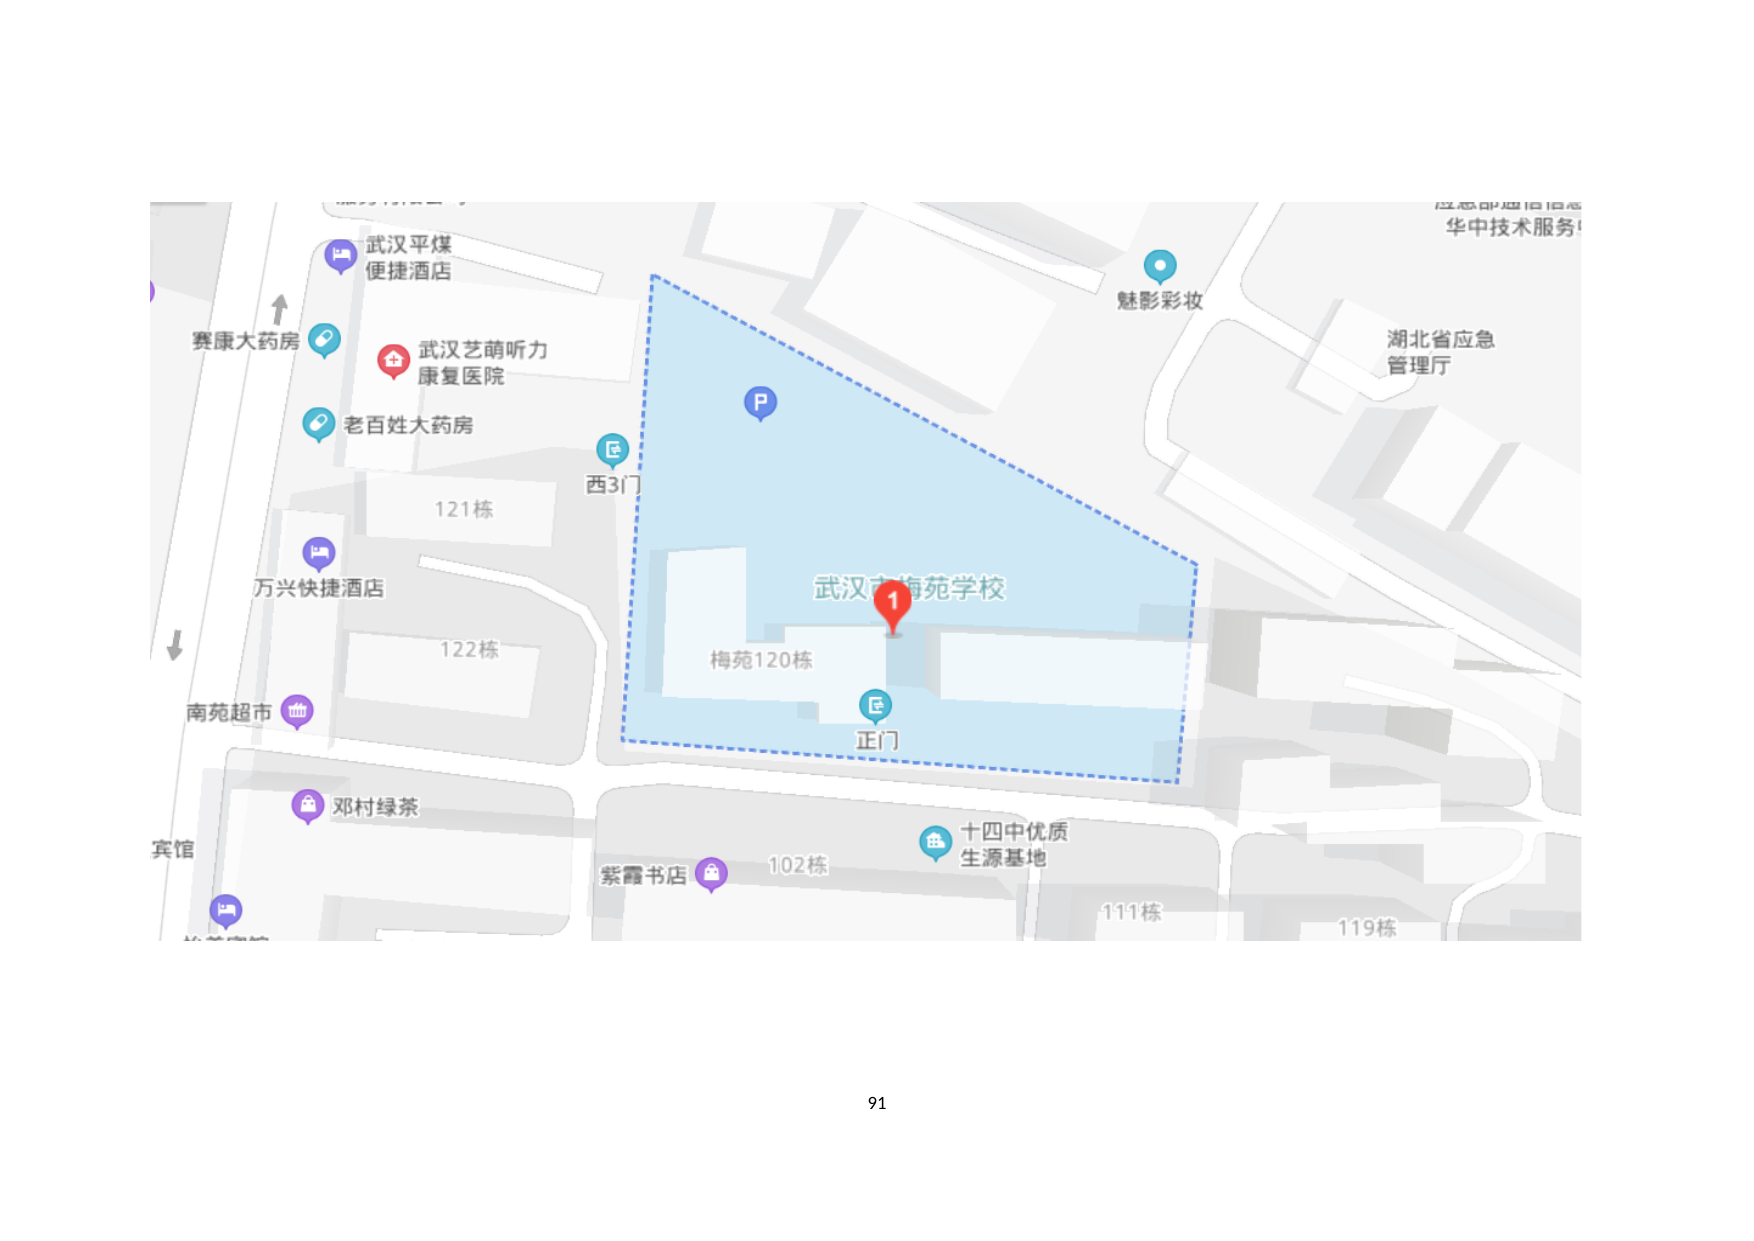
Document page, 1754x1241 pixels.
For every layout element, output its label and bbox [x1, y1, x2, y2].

picture [150, 202, 1582, 941]
